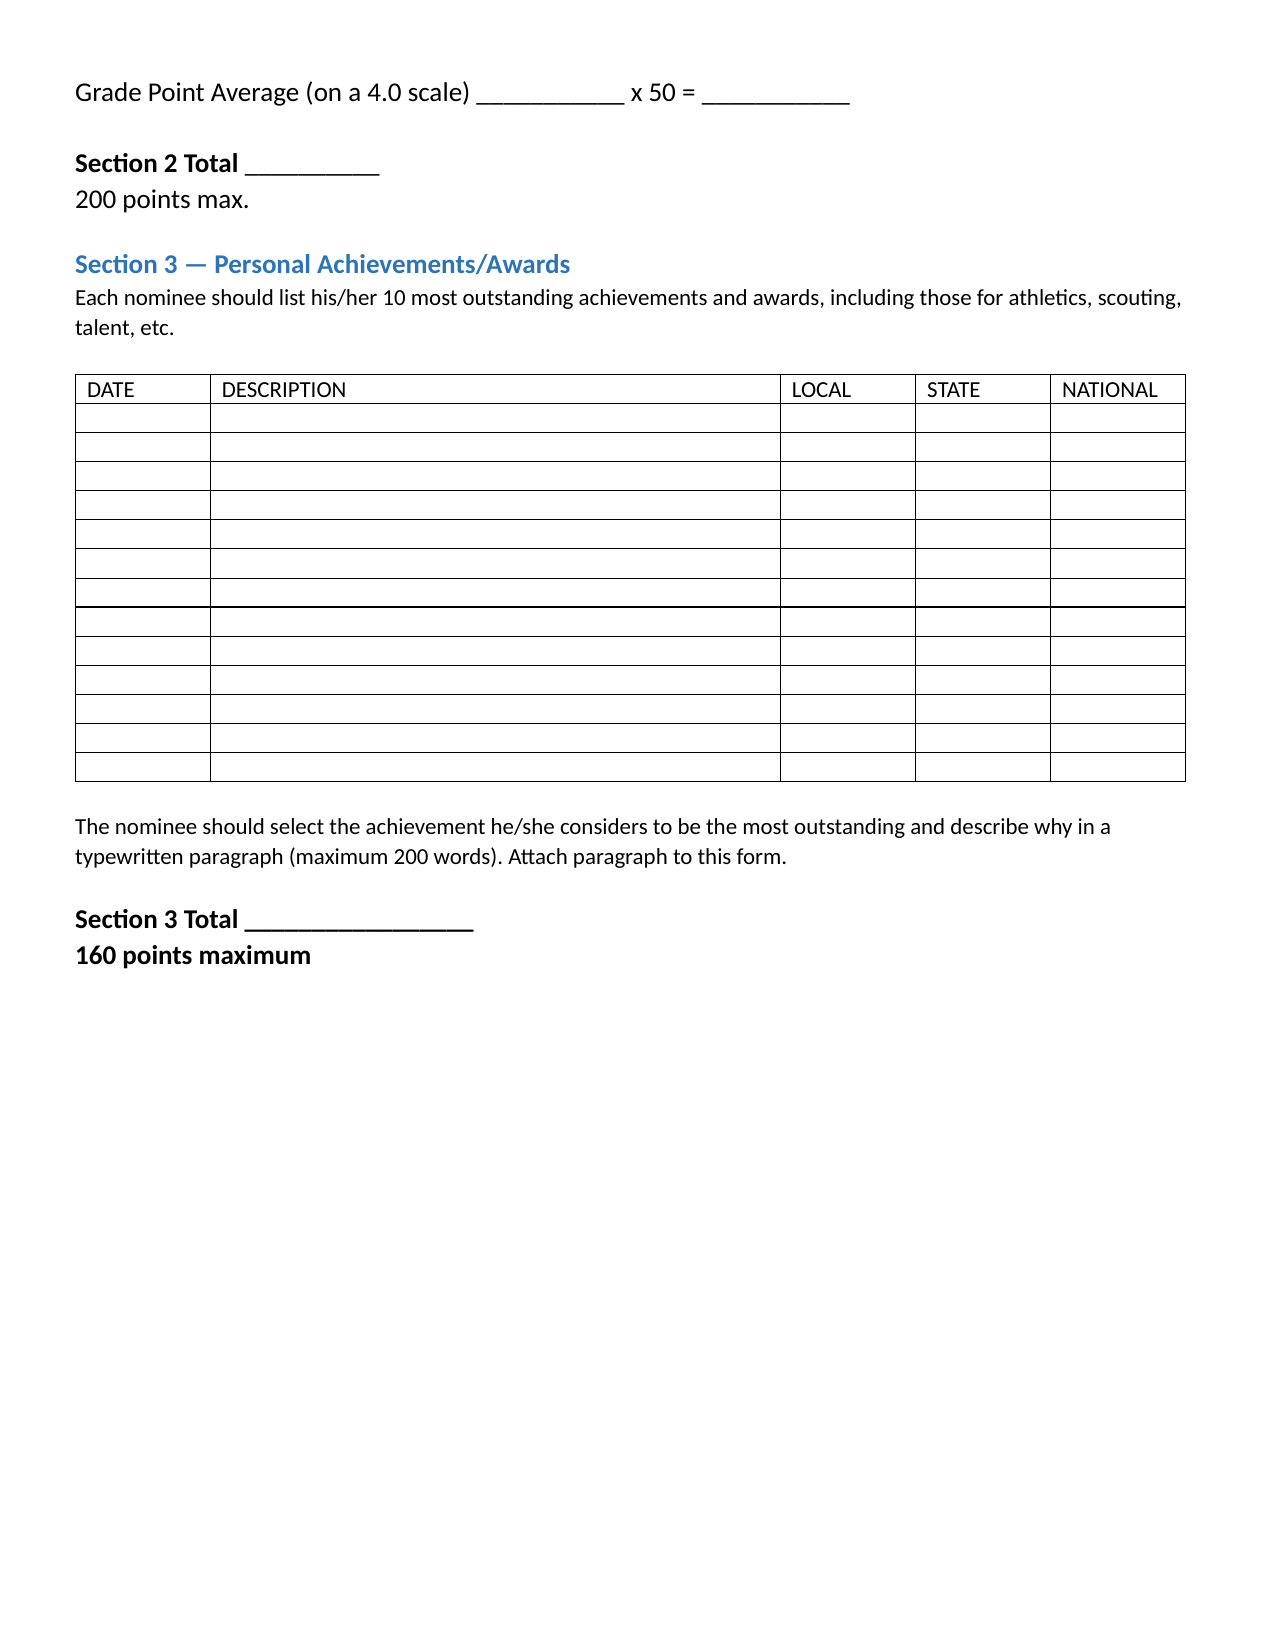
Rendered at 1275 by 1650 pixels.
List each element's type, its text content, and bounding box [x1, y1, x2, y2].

table_cell [76, 695, 210, 723]
table_cell [916, 549, 1050, 577]
table_cell [76, 724, 210, 752]
table_cell [781, 695, 915, 723]
table_cell [211, 637, 780, 664]
table_cell [916, 753, 1050, 781]
table_cell [916, 579, 1050, 606]
table_cell [916, 433, 1050, 461]
table_cell [211, 695, 780, 723]
table_cell [781, 724, 915, 752]
table_cell [916, 724, 1050, 752]
table_cell [1051, 695, 1185, 723]
table_cell [916, 637, 1050, 664]
table_header NATIONAL [1051, 375, 1185, 403]
table_cell [76, 579, 210, 606]
table_cell [211, 549, 780, 577]
table_cell [781, 549, 915, 577]
table_cell [211, 462, 780, 490]
table_cell [211, 608, 780, 636]
table_cell [781, 666, 915, 694]
table_cell [76, 608, 210, 636]
table_cell [781, 608, 915, 636]
table_cell [211, 753, 780, 781]
table_cell [211, 666, 780, 694]
table_cell [76, 637, 210, 664]
table_cell [781, 637, 915, 664]
table_cell [916, 695, 1050, 723]
text Section 2 Total __________ [75, 146, 1200, 179]
table_cell [1051, 666, 1185, 694]
table_cell [1051, 753, 1185, 781]
table_cell [76, 404, 210, 432]
table_cell [1051, 608, 1185, 636]
table_cell [76, 462, 210, 490]
table_cell [76, 666, 210, 694]
table_header STATE [916, 375, 1050, 403]
table_cell [211, 404, 780, 432]
table_header DESCRIPTION [211, 375, 780, 403]
table_cell [211, 520, 780, 548]
table_header DATE [76, 375, 210, 403]
table_cell [1051, 579, 1185, 606]
table_cell [781, 433, 915, 461]
table_cell [76, 753, 210, 781]
table_cell [781, 579, 915, 606]
table_cell [211, 724, 780, 752]
table_cell [1051, 404, 1185, 432]
table_cell [211, 491, 780, 519]
table_cell [781, 404, 915, 432]
table_cell [211, 579, 780, 606]
text The nominee should select the achievement he/she considers to be the most outstanding and describe why in a typewritten paragraph (maximum 200 words). Attach paragraph to this form. [75, 812, 1200, 870]
table_cell [916, 491, 1050, 519]
table_cell [916, 520, 1050, 548]
table_cell [916, 462, 1050, 490]
table_cell [76, 520, 210, 548]
text Section 3 — Personal Achievements/Awards [75, 248, 1200, 281]
text 160 points maximum [75, 938, 1200, 971]
table_cell [1051, 724, 1185, 752]
table_cell [781, 753, 915, 781]
table_cell [1051, 637, 1185, 664]
table_cell [1051, 491, 1185, 519]
table_cell [781, 520, 915, 548]
text Section 3 Total _________________ [75, 903, 1200, 936]
table_cell [781, 462, 915, 490]
table_cell [916, 404, 1050, 432]
table_cell [1051, 462, 1185, 490]
table_cell [781, 491, 915, 519]
table_cell [1051, 520, 1185, 548]
table_cell [76, 549, 210, 577]
table_cell [1051, 549, 1185, 577]
text Grade Point Average (on a 4.0 scale) ___________ x 50 = ___________ [75, 75, 1200, 108]
table_header LOCAL [781, 375, 915, 403]
table_cell [916, 608, 1050, 636]
table_cell [76, 433, 210, 461]
table_cell [1051, 433, 1185, 461]
text Each nominee should list his/her 10 most outstanding achievements and awards, including those for athletics, scouting, talent, etc. [75, 283, 1200, 342]
text 200 points max. [75, 182, 1200, 215]
table_cell [916, 666, 1050, 694]
table_cell [211, 433, 780, 461]
table_cell [76, 491, 210, 519]
